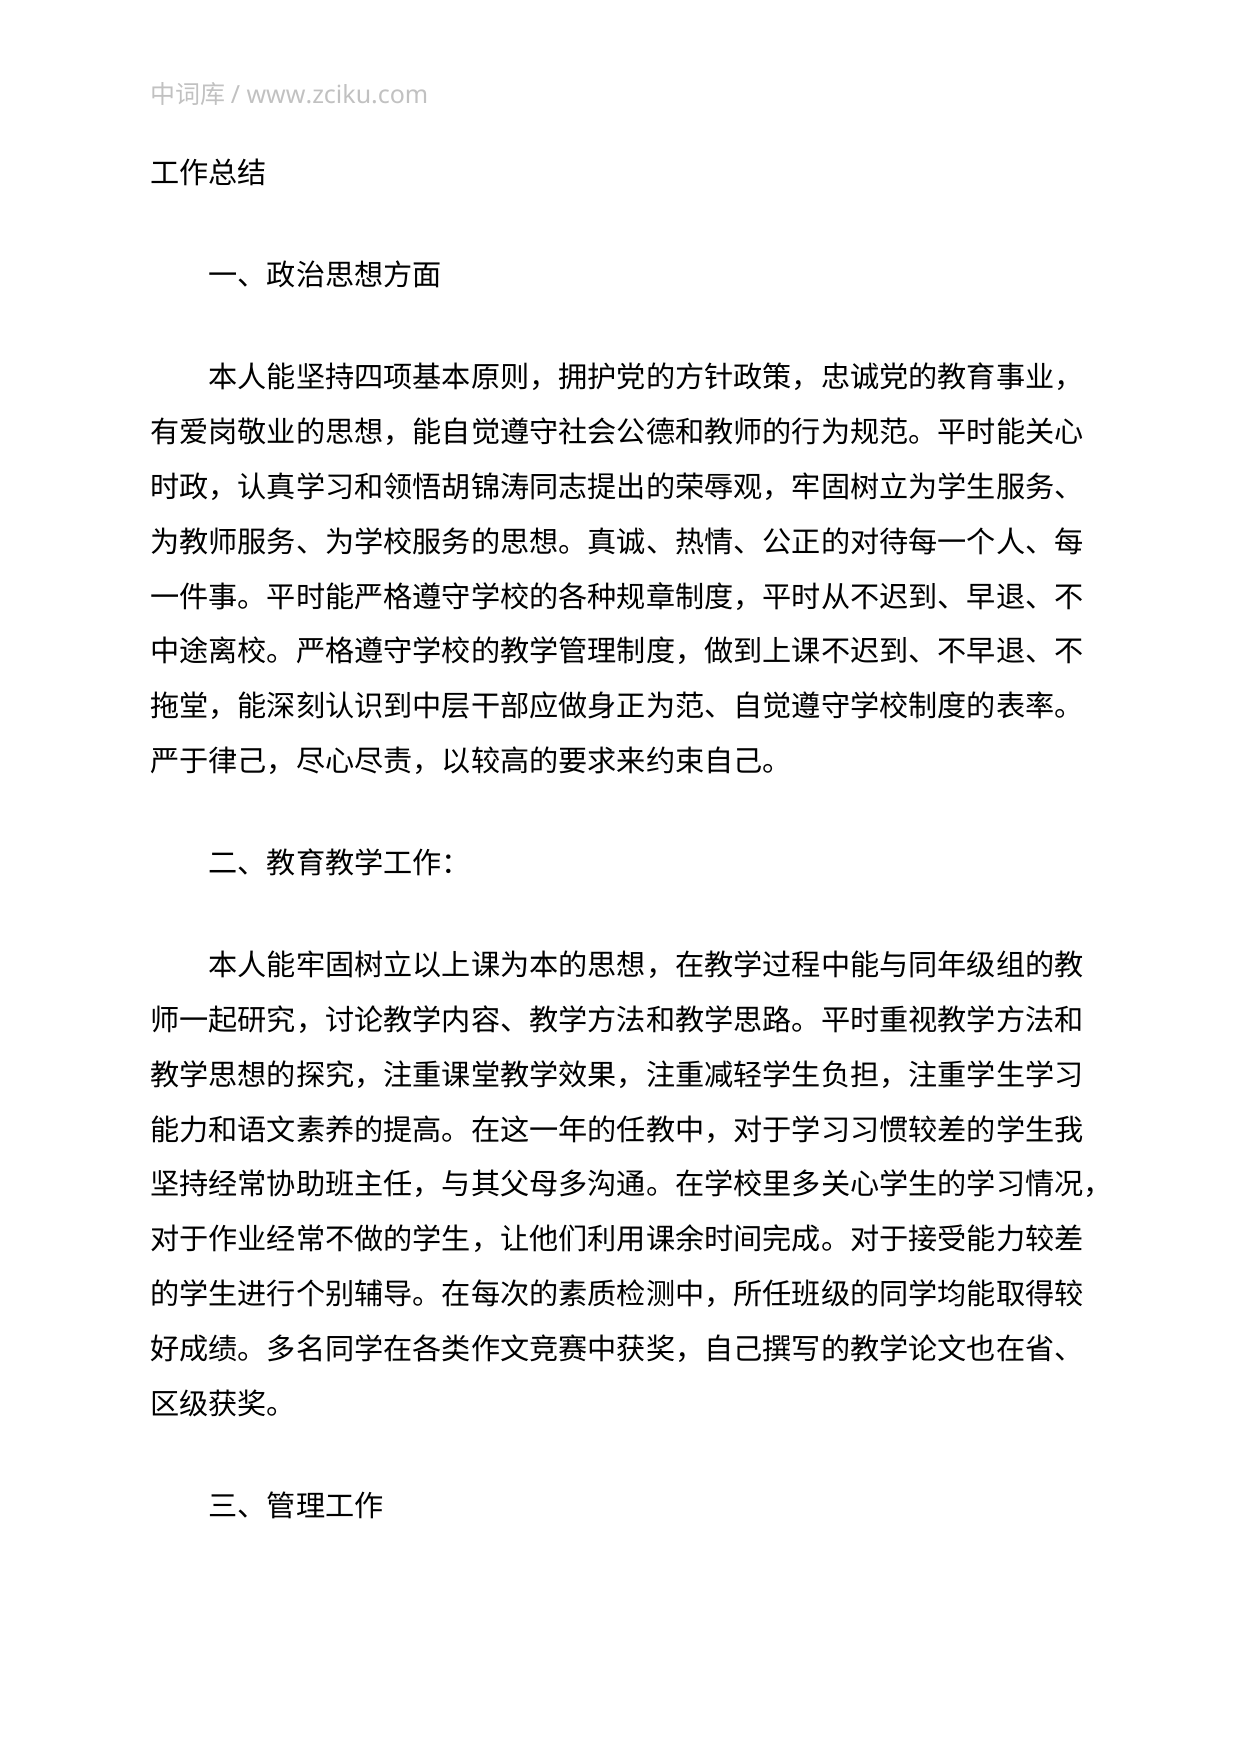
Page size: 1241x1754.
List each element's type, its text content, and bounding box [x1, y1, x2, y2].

text 本人能坚持四项基本原则，拥护党的方针政策，忠诚党的教育事业，有爱岗敬业的思想，能自觉遵守社会公德和教师的行为规范。平时能关心时政，认真学习和领悟胡锦涛同志提出的荣辱观，牢固树立为学生服务、为教师服务、为学校服务的思想。真诚、热情、公正的对待每一个人、每一件事。平时能严格遵守学校的各种规章制度，平时从不迟到、早退、不中途离校。严格遵守学校的教学管理制度，做到上课不迟到、不早退、不拖堂，能深刻认识到中层干部应做身正为范、自觉遵守学校制度的表率。严于律己，尽心尽责，以较高的要求来约束自己。 [150, 353, 1090, 780]
text 二、教育教学工作： [150, 839, 1090, 882]
text 三、管理工作 [150, 1482, 1090, 1524]
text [150, 150, 1090, 192]
text 一、政治思想方面 [150, 252, 1090, 294]
text 本人能牢固树立以上课为本的思想，在教学过程中能与同年级组的教师一起研究，讨论教学内容、教学方法和教学思路。平时重视教学方法和教学思想的探究，注重课堂教学效果，注重减轻学生负担，注重学生学习能力和语文素养的提高。在这一年的任教中，对于学习习惯较差的学生我坚持经常协助班主任，与其父母多沟通。在学校里多关心学生的学习情况，对于作业经常不做的学生，让他们利用课余时间完成。对于接受能力较差的学生进行个别辅导。在每次的素质检测中，所任班级的同学均能取得较好成绩。多名同学在各类作文竞赛中获奖，自己撰写的教学论文也在省、区级获奖。 [150, 941, 1090, 1423]
